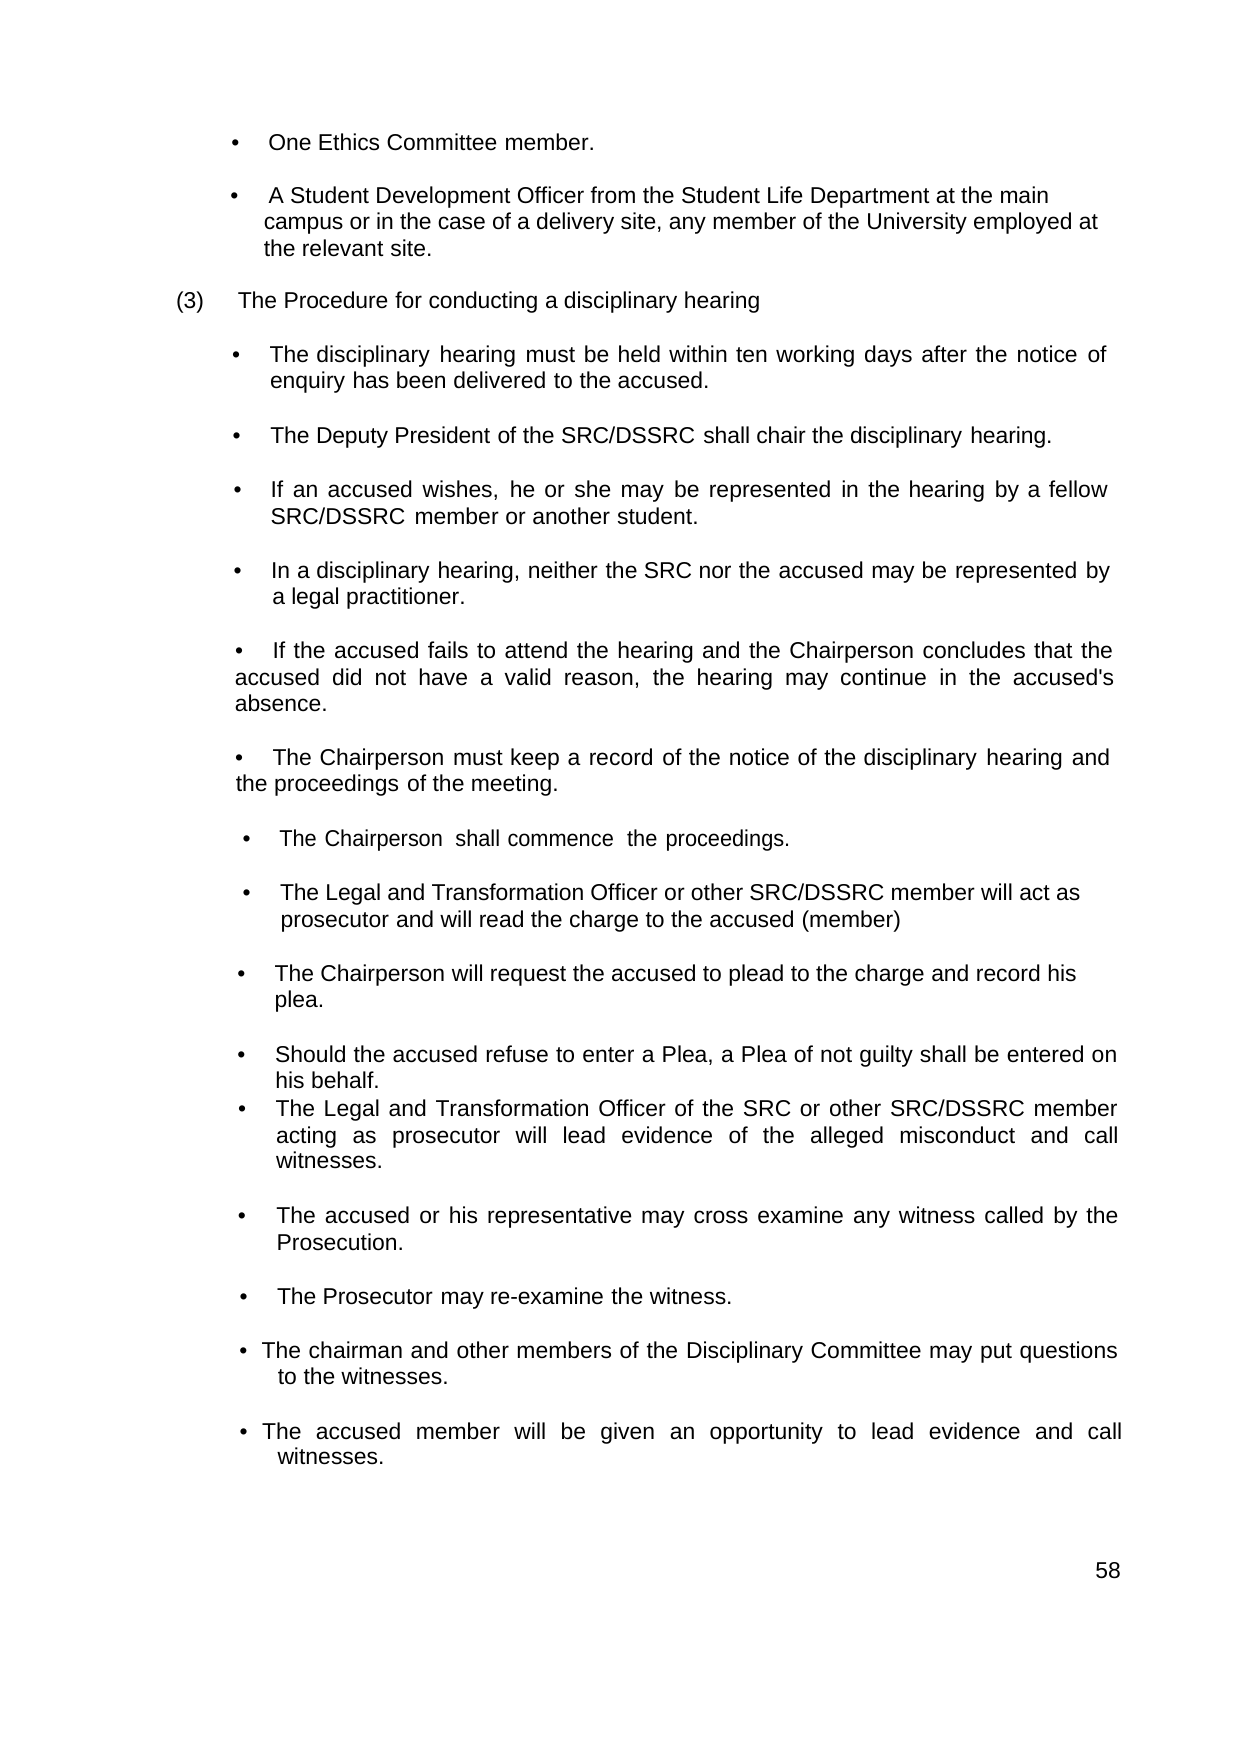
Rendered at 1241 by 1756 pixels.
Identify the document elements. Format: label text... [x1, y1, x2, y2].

list The Deputy President of the SRC/DSSRC shall chair the disciplinary hearing. [232, 422, 1178, 448]
list In a disciplinary hearing, neither the SRC nor the accused may be represented by a legal practitioner. [233, 557, 1114, 609]
list One Ethics Committee member. [231, 129, 1178, 155]
text • The accused member will be given an opportunity to lead evidence and call witnesses. [239, 1419, 1122, 1469]
list The Procedure for conducting a disciplinary hearing [176, 287, 1178, 313]
list Should the accused refuse to enter a Plea, a Plea of not guilty shall be entered on his behalf. [237, 1041, 1118, 1094]
list The Chairperson must keep a record of the notice of the disciplinary hearing and the proceedings of the meeting. [235, 744, 1114, 797]
list The Legal and Transformation Officer of the SRC or other SRC/DSSRC member acting as prosecutor will lead evidence of the alleged misconduct and call witnesses. [238, 1096, 1119, 1174]
list The Chairperson shall commence the proceedings. [242, 824, 1178, 851]
list The accused or his representative may cross examine any witness called by the Prosecution. [238, 1202, 1120, 1255]
list The Legal and Transformation Officer or other SRC/DSSRC member will act as prosecutor and will read the charge to the accused (member) [242, 879, 1084, 932]
list If the accused fails to attend the hearing and the Chairperson concludes that the accused did not have a valid reason, the hearing may continue in the accused's absence. [234, 637, 1114, 716]
text • The Prosecutor may re-examine the witness. [239, 1283, 1178, 1309]
list The disciplinary hearing must be held within ten working days after the notice of enquiry has been delivered to the accused. [232, 341, 1112, 393]
list A Student Development Officer from the Student Life Department at the main campus or in the case of a delivery site, any member of the University employed at the relevant site. [230, 182, 1099, 261]
text • The chairman and other members of the Disciplinary Committee may put questions to the witnesses. [239, 1338, 1119, 1389]
list The Chairperson will request the accused to plead to the charge and record his plea. [237, 960, 1117, 1013]
list If an accused wishes, he or she may be represented in the hearing by a fellow SRC/DSSRC member or another student. [233, 476, 1112, 529]
